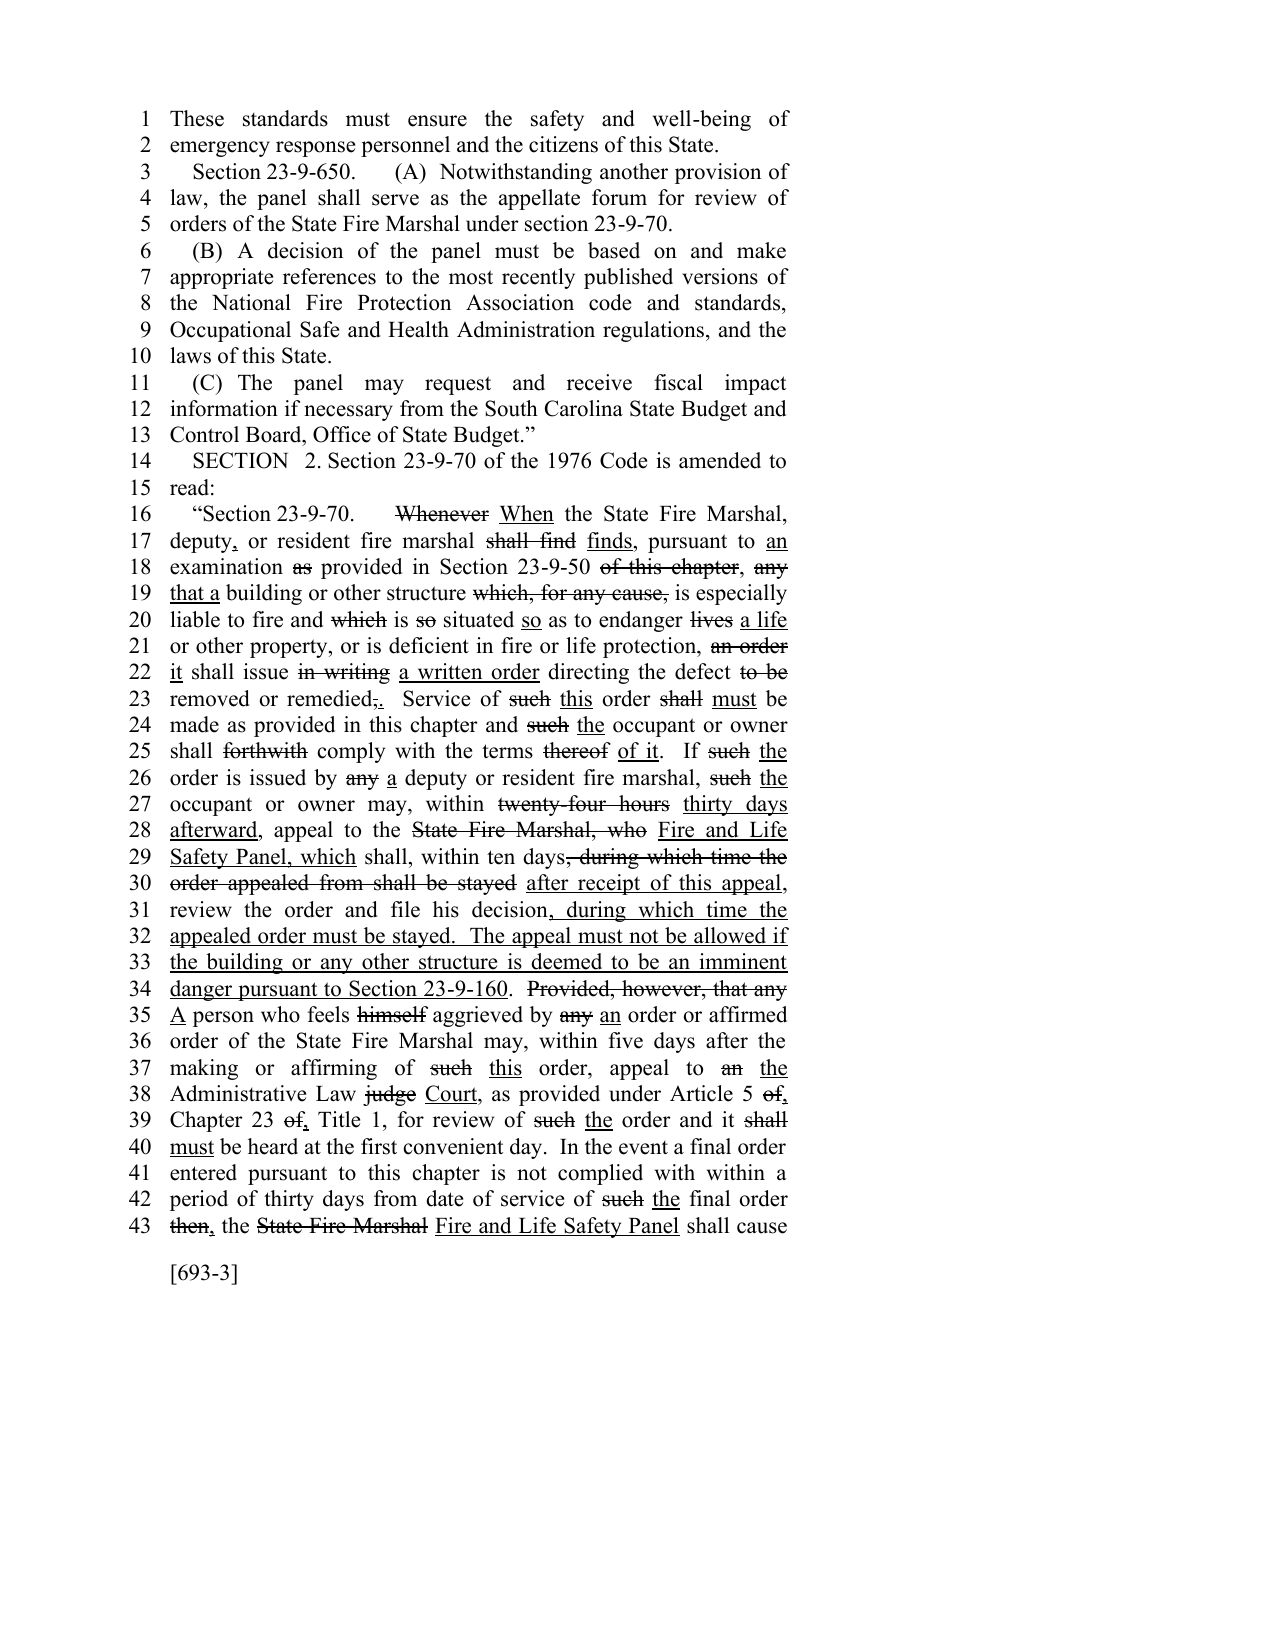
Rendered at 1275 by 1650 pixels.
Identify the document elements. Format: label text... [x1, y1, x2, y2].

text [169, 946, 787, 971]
text (B) A decision of the panel must be based on and make appropriate references to the most recently published versions of the National Fire Protection Association code and standards, Occupational Safe and Health Administration regulations, and the laws of this State. [169, 237, 787, 368]
text (C) The panel may request and receive fiscal impact information if necessary from the South Carolina State Budget and Control Board, Office of State Budget.” [169, 368, 787, 448]
text SECTION 2. Section 23-9-70 of the 1976 Code is amended to read: [169, 448, 787, 500]
text Section 23-9-650. (A) Notwithstanding another provision of law, the panel shall serve as the appellate forum for review of orders of the State Fire Marshal under section 23-9-70. [169, 158, 787, 237]
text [169, 972, 787, 1238]
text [169, 105, 787, 158]
